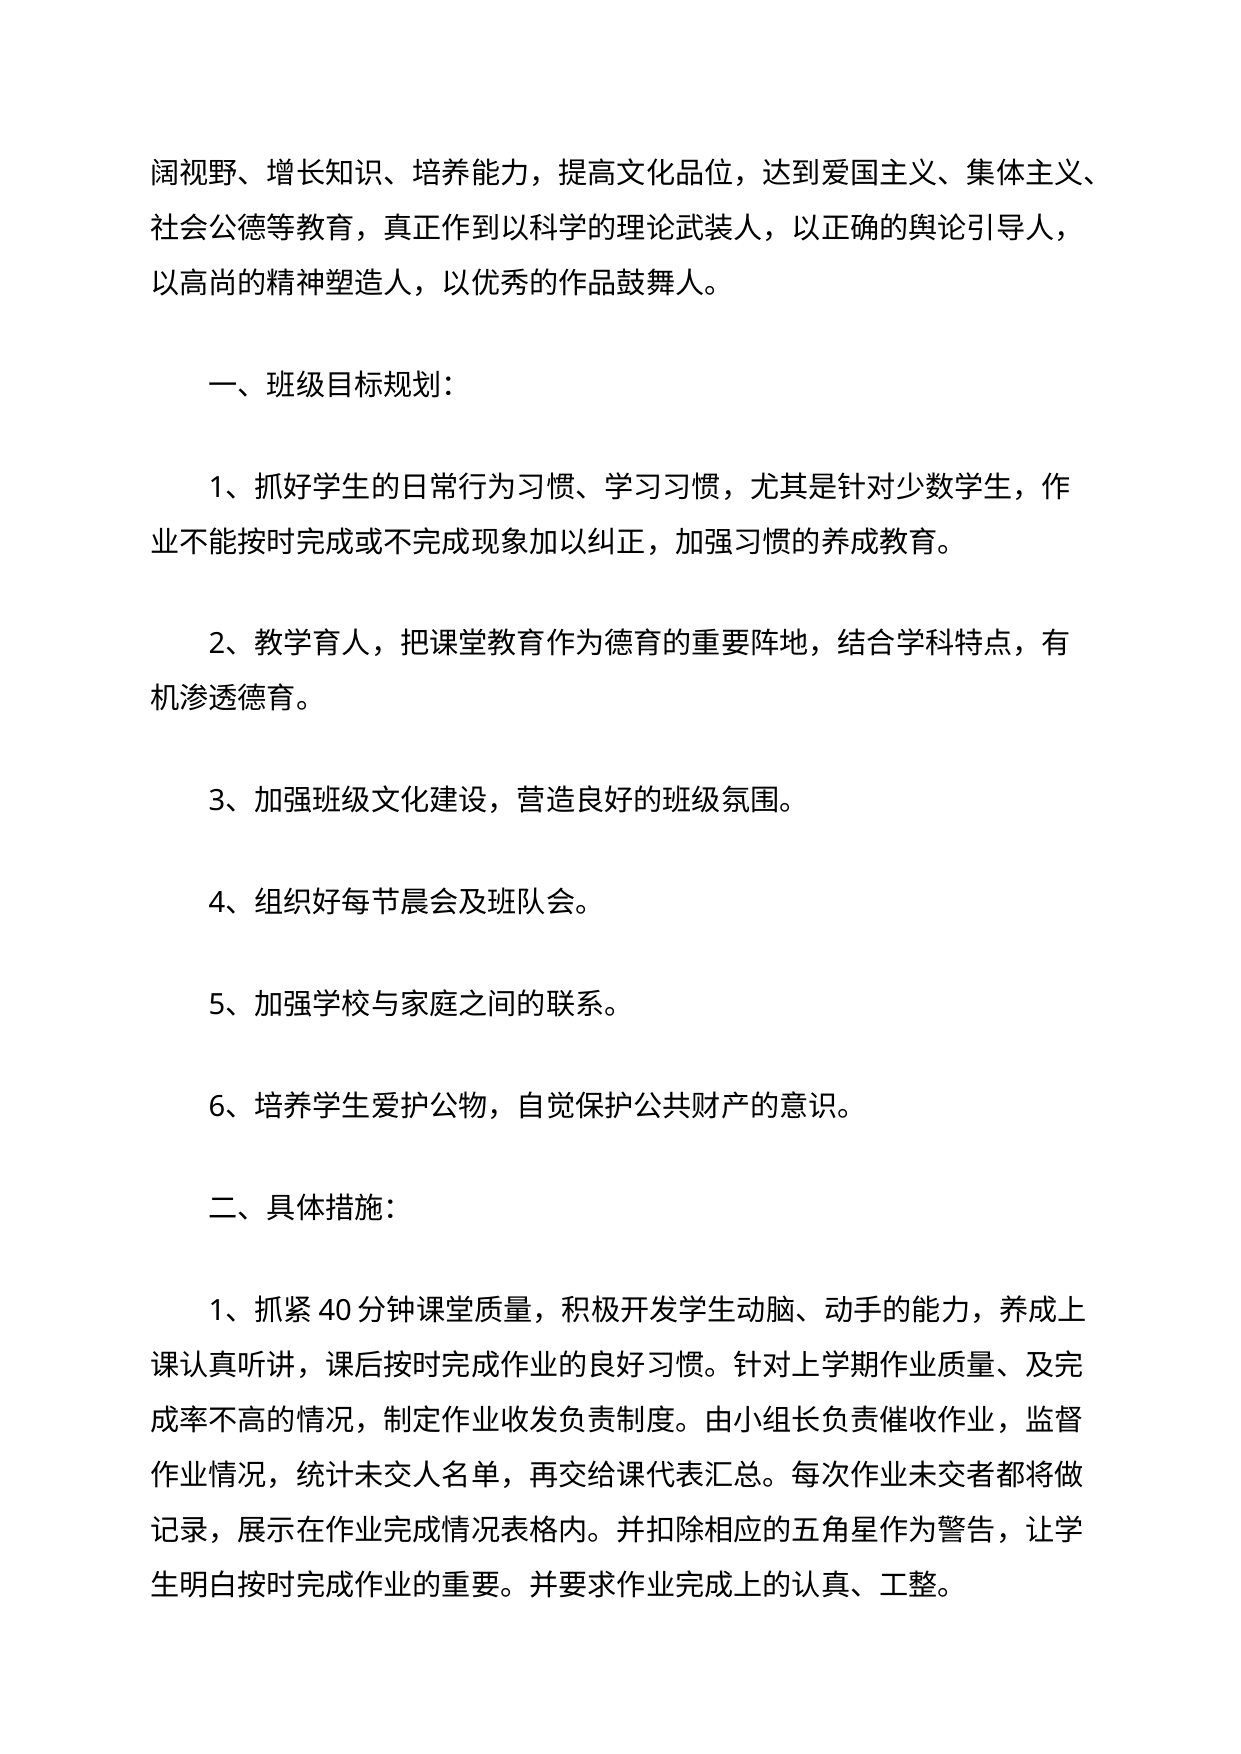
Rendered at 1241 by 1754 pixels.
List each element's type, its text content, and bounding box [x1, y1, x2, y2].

text 5、加强学校与家庭之间的联系。 [150, 981, 1090, 1023]
text 1、抓好学生的日常行为习惯、学习习惯，尤其是针对少数学生，作业不能按时完成或不完成现象加以纠正，加强习惯的养成教育。 [150, 463, 1090, 561]
text 3、加强班级文化建设，营造良好的班级氛围。 [150, 777, 1090, 819]
text 2、教学育人，把课堂教育作为德育的重要阵地，结合学科特点，有机渗透德育。 [150, 620, 1090, 717]
text 6、培养学生爱护公物，自觉保护公共财产的意识。 [150, 1083, 1090, 1125]
text 二、具体措施： [150, 1185, 1090, 1227]
text 1、抓紧40分钟课堂质量，积极开发学生动脑、动手的能力，养成上课认真听讲，课后按时完成作业的良好习惯。针对上学期作业质量、及完成率不高的情况，制定作业收发负责制度。由小组长负责催收作业，监督作业情况，统计未交人名单，再交给课代表汇总。每次作业未交者都将做记录，展示在作业完成情况表格内。并扣除相应的五角星作为警告，让学生明白按时完成作业的重要。并要求作业完成上的认真、工整。 [150, 1287, 1090, 1603]
text 4、组织好每节晨会及班队会。 [150, 879, 1090, 921]
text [150, 150, 1090, 302]
text 一、班级目标规划： [150, 362, 1090, 404]
